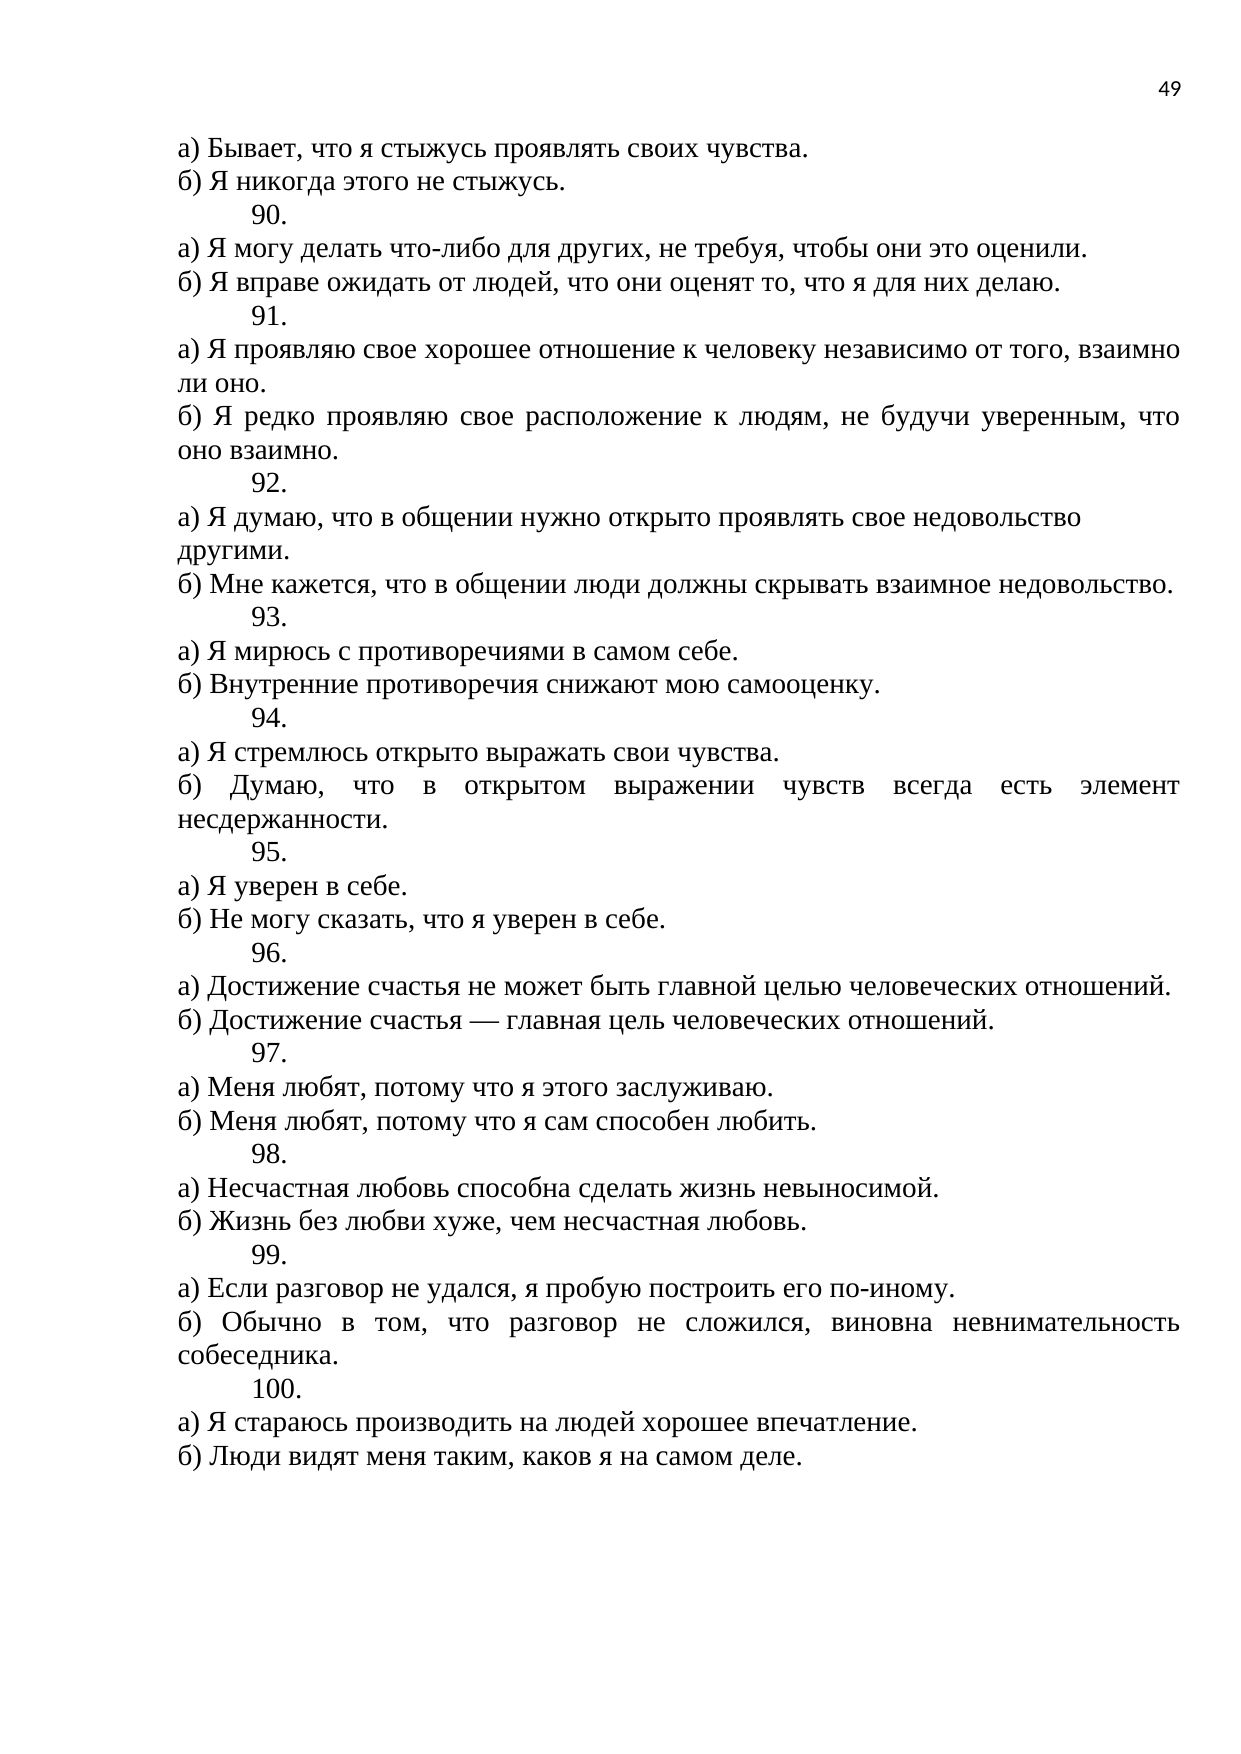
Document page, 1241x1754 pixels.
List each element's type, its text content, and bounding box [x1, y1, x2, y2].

text а) Если разговор не удался, я пробую построить его по-иному. [177, 1270, 1181, 1304]
text б) Обычно в том, что разговор не сложился, виновна невнимательность собеседника. [177, 1304, 1181, 1371]
text 96. [177, 935, 1181, 968]
text другими. [177, 532, 1181, 566]
text б) Не могу сказать, что я уверен в себе. [177, 901, 1181, 935]
text а) Я могу делать что-либо для других, не требуя, чтобы они это оценили. [177, 231, 1181, 264]
text б) Мне кажется, что в общении люди должны скрывать взаимное недовольство. [177, 566, 1181, 599]
text 100. [177, 1371, 1181, 1404]
text б) Внутренние противоречия снижают мою самооценку. [177, 667, 1181, 700]
text 90. [177, 197, 1181, 231]
text б) Думаю, что в открытом выражении чувств всегда есть элемент несдержанности. [177, 767, 1181, 834]
text а) Достижение счастья не может быть главной целью человеческих отношений. [177, 968, 1181, 1002]
text а) Я стремлюсь открыто выражать свои чувства. [177, 734, 1181, 767]
text б) Жизнь без любви хуже, чем несчастная любовь. [177, 1203, 1181, 1237]
text а) Я уверен в себе. [177, 868, 1181, 901]
text б) Достижение счастья — главная цель человеческих отношений. [177, 1002, 1181, 1036]
text а) Несчастная любовь способна сделать жизнь невыносимой. [177, 1170, 1181, 1203]
text а) Я мирюсь с противоречиями в самом себе. [177, 633, 1181, 667]
text б) Люди видят меня таким, каков я на самом деле. [177, 1438, 1181, 1472]
text 95. [177, 834, 1181, 868]
text 97. [177, 1036, 1181, 1069]
text а) Я стараюсь производить на людей хорошее впечатление. [177, 1404, 1181, 1438]
text 94. [177, 700, 1181, 734]
text 91. [177, 298, 1181, 331]
text б) Я редко проявляю свое расположение к людям, не будучи уверенным, что оно взаимно. [177, 398, 1181, 465]
text б) Я никогда этого не стыжусь. [177, 163, 1181, 197]
text 98. [177, 1136, 1181, 1170]
text а) Бывает, что я стыжусь проявлять своих чувства. [177, 130, 1181, 163]
text 99. [177, 1237, 1181, 1270]
text а) Я проявляю свое хорошее отношение к человеку независимо от того, взаимно ли оно. [177, 331, 1181, 398]
text а) Я думаю, что в общении нужно открыто проявлять свое недовольство [177, 499, 1181, 532]
text 92. [177, 465, 1181, 499]
text б) Меня любят, потому что я сам способен любить. [177, 1103, 1181, 1136]
text 93. [177, 599, 1181, 633]
text б) Я вправе ожидать от людей, что они оценят то, что я для них делаю. [177, 264, 1181, 298]
text а) Меня любят, потому что я этого заслуживаю. [177, 1069, 1181, 1103]
